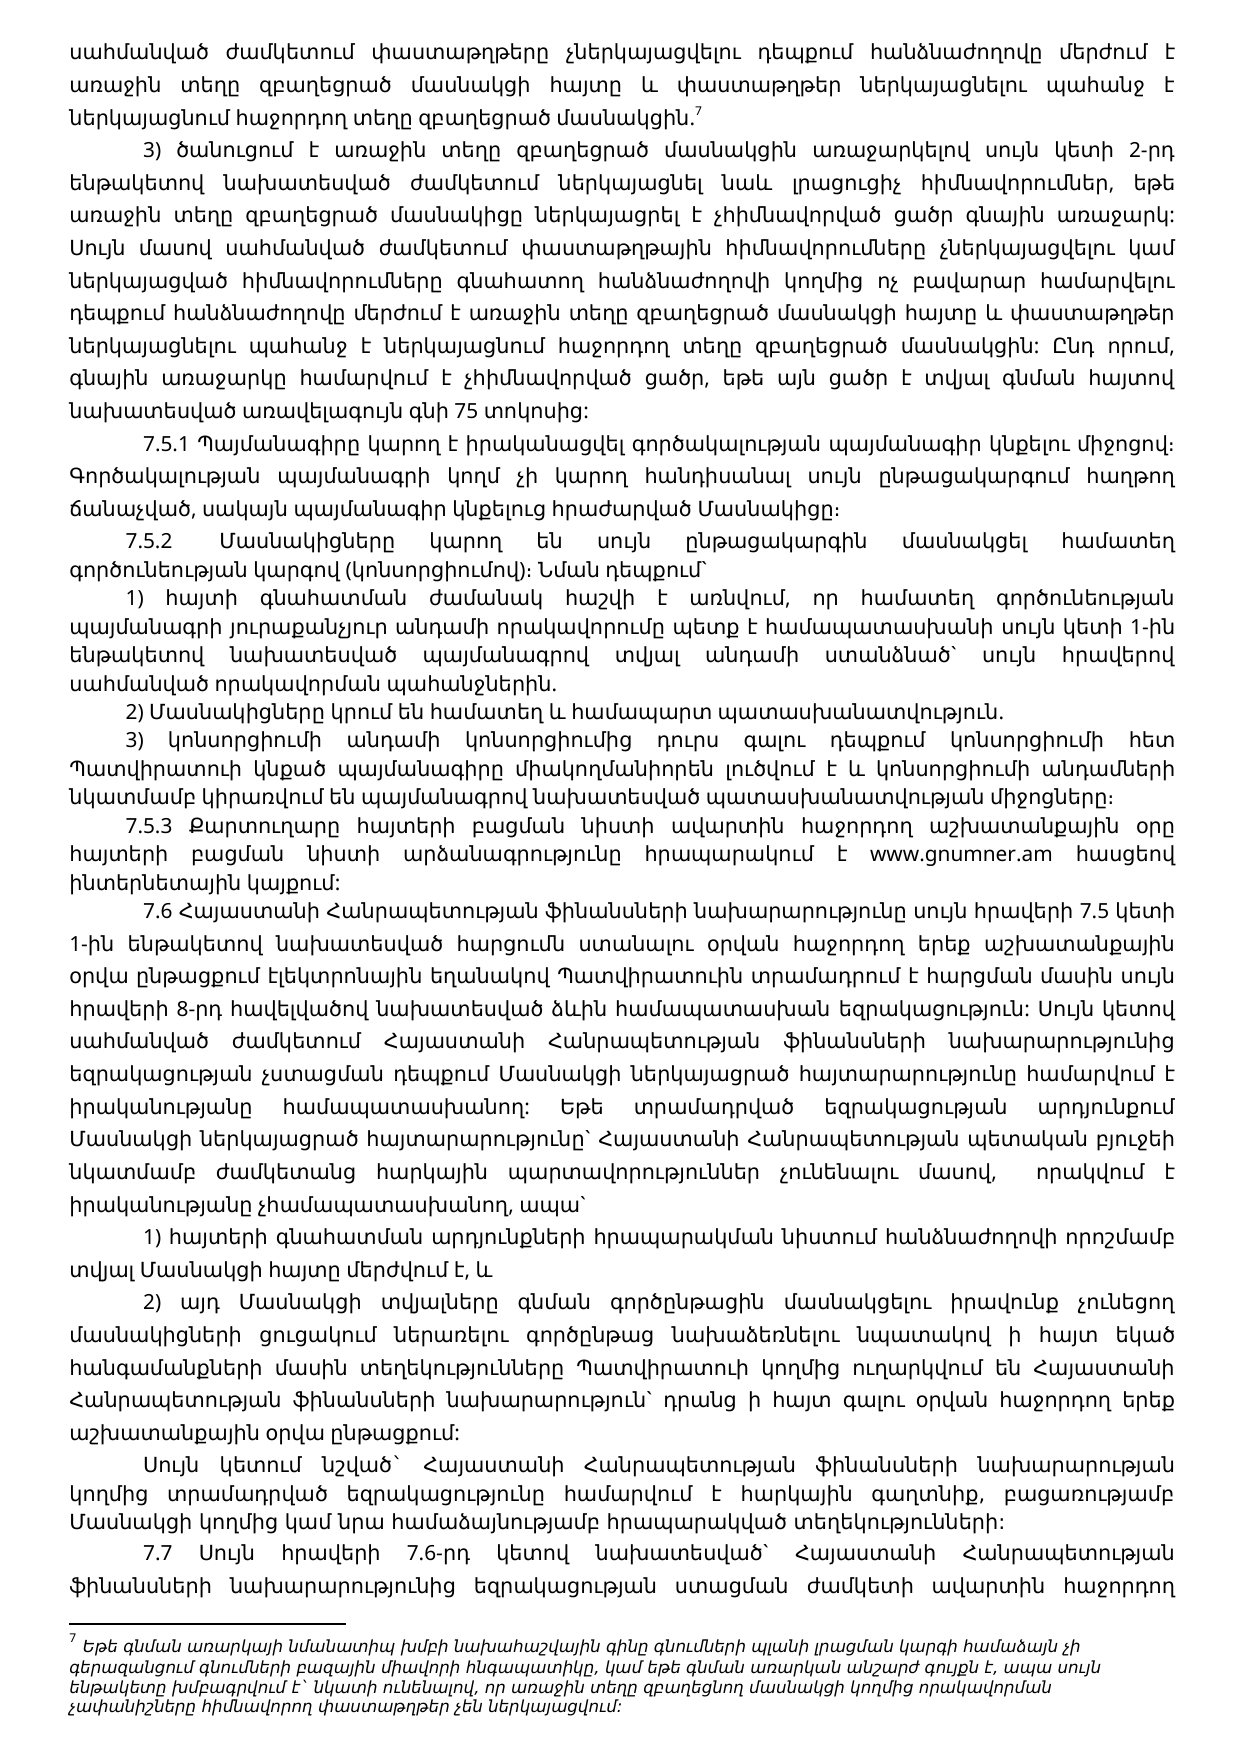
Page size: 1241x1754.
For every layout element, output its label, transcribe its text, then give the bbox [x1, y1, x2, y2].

text 7.6 Հայաստանի Հանրապետության ֆինանսների նախարարությունը սույն հրավերի 7.5 կետի 1-ին ենթակետով նախատեսված հարցումն ստանալու օրվան հաջորդող երեք աշխատանքային օրվա ընթացքում էլեկտրոնային եղանակով Պատվիրատուին տրամադրում է հարցման մասին սույն հրավերի 8-րդ հավելվածով նախատեսված ձևին համապատասխան եզրակացություն: Սույն կետով սահմանված ժամկետում Հայաստանի Հանրապետության ֆինանսների նախարարությունից եզրակացության չստացման դեպքում Մասնակցի ներկայացրած հայտարարությունը համարվում է իրականությանը համապատասխանող: Եթե տրամադրված եզրակացության արդյունքում Մասնակցի ներկայացրած հայտարարությունը` Հայաստանի Հանրապետության պետական բյուջեի նկատմամբ ժամկետանց հարկային պարտավորություններ չունենալու մասով, որակվում է իրականությանը չհամապատասխանող, ապա` [69, 896, 1175, 1218]
text 7.5.2 Մասնակիցները կարող են սույն ընթացակարգին մասնակցել համատեղ գործունեության կարգով (կոնսորցիումով)։ Նման դեպքում` [69, 527, 1175, 583]
text 3) ծանուցում է առաջին տեղը զբաղեցրած մասնակցին առաջարկելով սույն կետի 2-րդ ենթակետով նախատեսված ժամկետում ներկայացնել նաև լրացուցիչ հիմնավորումներ, եթե առաջին տեղը զբաղեցրած մասնակիցը ներկայացրել է չհիմնավորված ցածր գնային առաջարկ: Սույն մասով սահմանված ժամկետում փաստաթղթային հիմնավորումները չներկայացվելու կամ ներկայացված հիմնավորումները գնահատող հանձնաժողովի կողմից ոչ բավարար համարվելու դեպքում հանձնաժողովը մերժում է առաջին տեղը զբաղեցրած մասնակցի հայտը և փաստաթղթեր ներկայացնելու պահանջ է ներկայացնում հաջորդող տեղը զբաղեցրած մասնակցին: Ընդ որում, գնային առաջարկը համարվում է չհիմնավորված ցածր, եթե այն ցածր է տվյալ գնման հայտով նախատեսված առավելագույն գնի 75 տոկոսից: [69, 135, 1175, 424]
text 7.5.3 Քարտուղարը հայտերի բացման նիստի ավարտին հաջորդող աշխատանքային օրը հայտերի բացման նիստի արձանագրությունը հրապարակում է www.gnumner.am հասցեով ինտերնետային կայքում: [69, 811, 1175, 896]
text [69, 37, 1175, 131]
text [69, 1538, 1175, 1599]
text 2) այդ Մասնակցի տվյալները գնման գործընթացին մասնակցելու իրավունք չունեցող մասնակիցների ցուցակում ներառելու գործընթաց նախաձեռնելու նպատակով ի հայտ եկած հանգամանքների մասին տեղեկությունները Պատվիրատուի կողմից ուղարկվում են Հայաստանի Հանրապետության ֆինանսների նախարարություն` դրանց ի հայտ գալու օրվան հաջորդող երեք աշխատանքային օրվա ընթացքում: [69, 1287, 1175, 1446]
text 7.5.1 Պայմանագիրը կարող է իրականացվել գործակալության պայմանագիր կնքելու միջոցով։ Գործակալության պայմանագրի կողմ չի կարող հանդիսանալ սույն ընթացակարգում հաղթող ճանաչված, սակայն պայմանագիր կնքելուց հրաժարված Մասնակիցը։ [69, 429, 1175, 522]
text 1) հայտերի գնահատման արդյունքների հրապարակման նիստում հանձնաժողովի որոշմամբ տվյալ Մասնակցի հայտը մերժվում է, և [69, 1222, 1175, 1283]
text 1) հայտի գնահատման ժամանակ հաշվի է առնվում, որ համատեղ գործունեության պայմանագրի յուրաքանչյուր անդամի որակավորումը պետք է համապատասխանի սույն կետի 1-ին ենթակետով նախատեսված պայմանագրով տվյալ անդամի ստանձնած` սույն հրավերով սահմանված որակավորման պահանջներին. [69, 583, 1175, 697]
text 3) կոնսորցիումի անդամի կոնսորցիումից դուրս գալու դեպքում կոնսորցիումի հետ Պատվիրատուի կնքած պայմանագիրը միակողմանիորեն լուծվում է և կոնսորցիումի անդամների նկատմամբ կիրառվում են պայմանագրով նախատեսված պատասխանատվության միջոցները։ [69, 726, 1175, 811]
text 2) Մասնակիցները կրում են համատեղ և համապարտ պատասխանատվություն. [69, 697, 1175, 726]
text Սույն կետում նշված` Հայաստանի Հանրապետության ֆինանսների նախարարության կողմից տրամադրված եզրակացությունը համարվում է հարկային գաղտնիք, բացառությամբ Մասնակցի կողմից կամ նրա համաձայնությամբ հրապարակված տեղեկությունների: [69, 1451, 1175, 1534]
